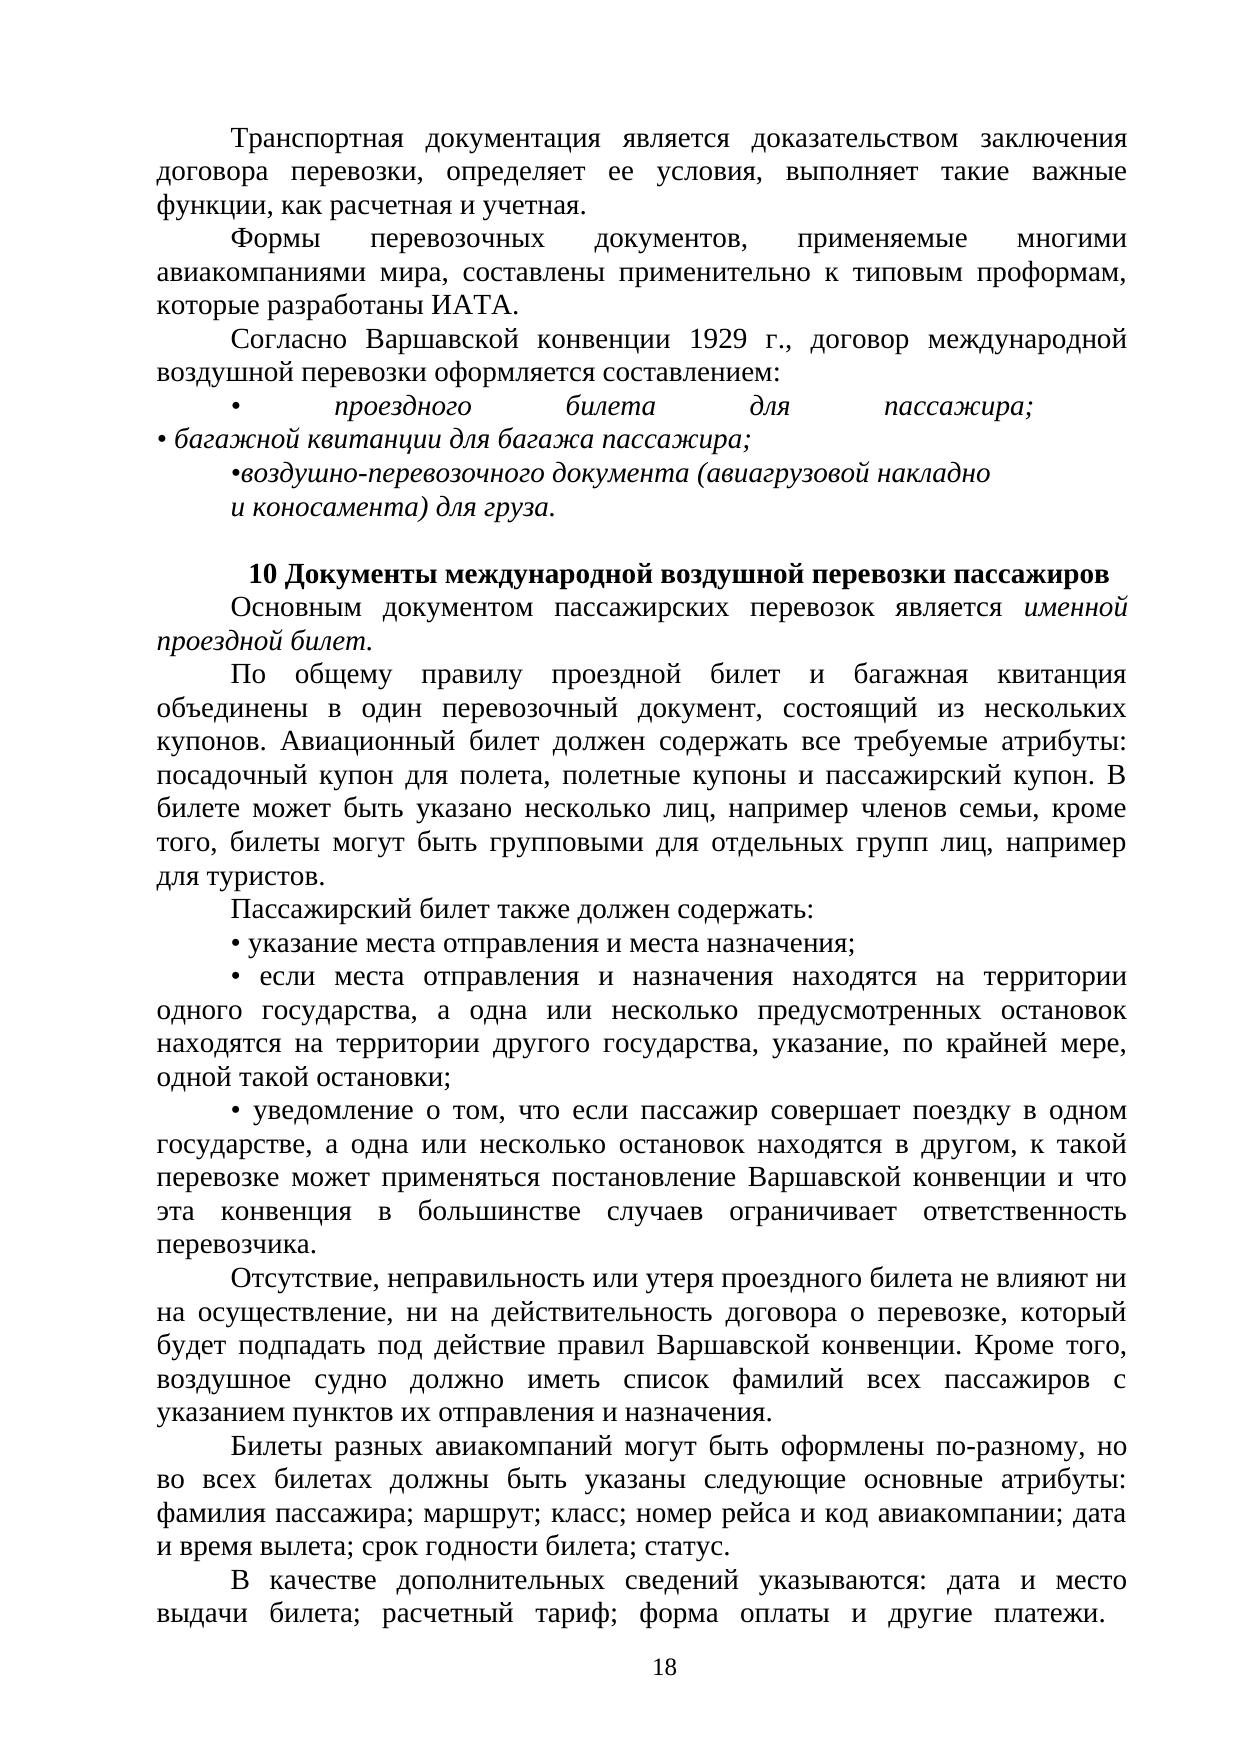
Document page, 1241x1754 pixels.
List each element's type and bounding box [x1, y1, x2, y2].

table_header [155, 118, 1129, 1631]
